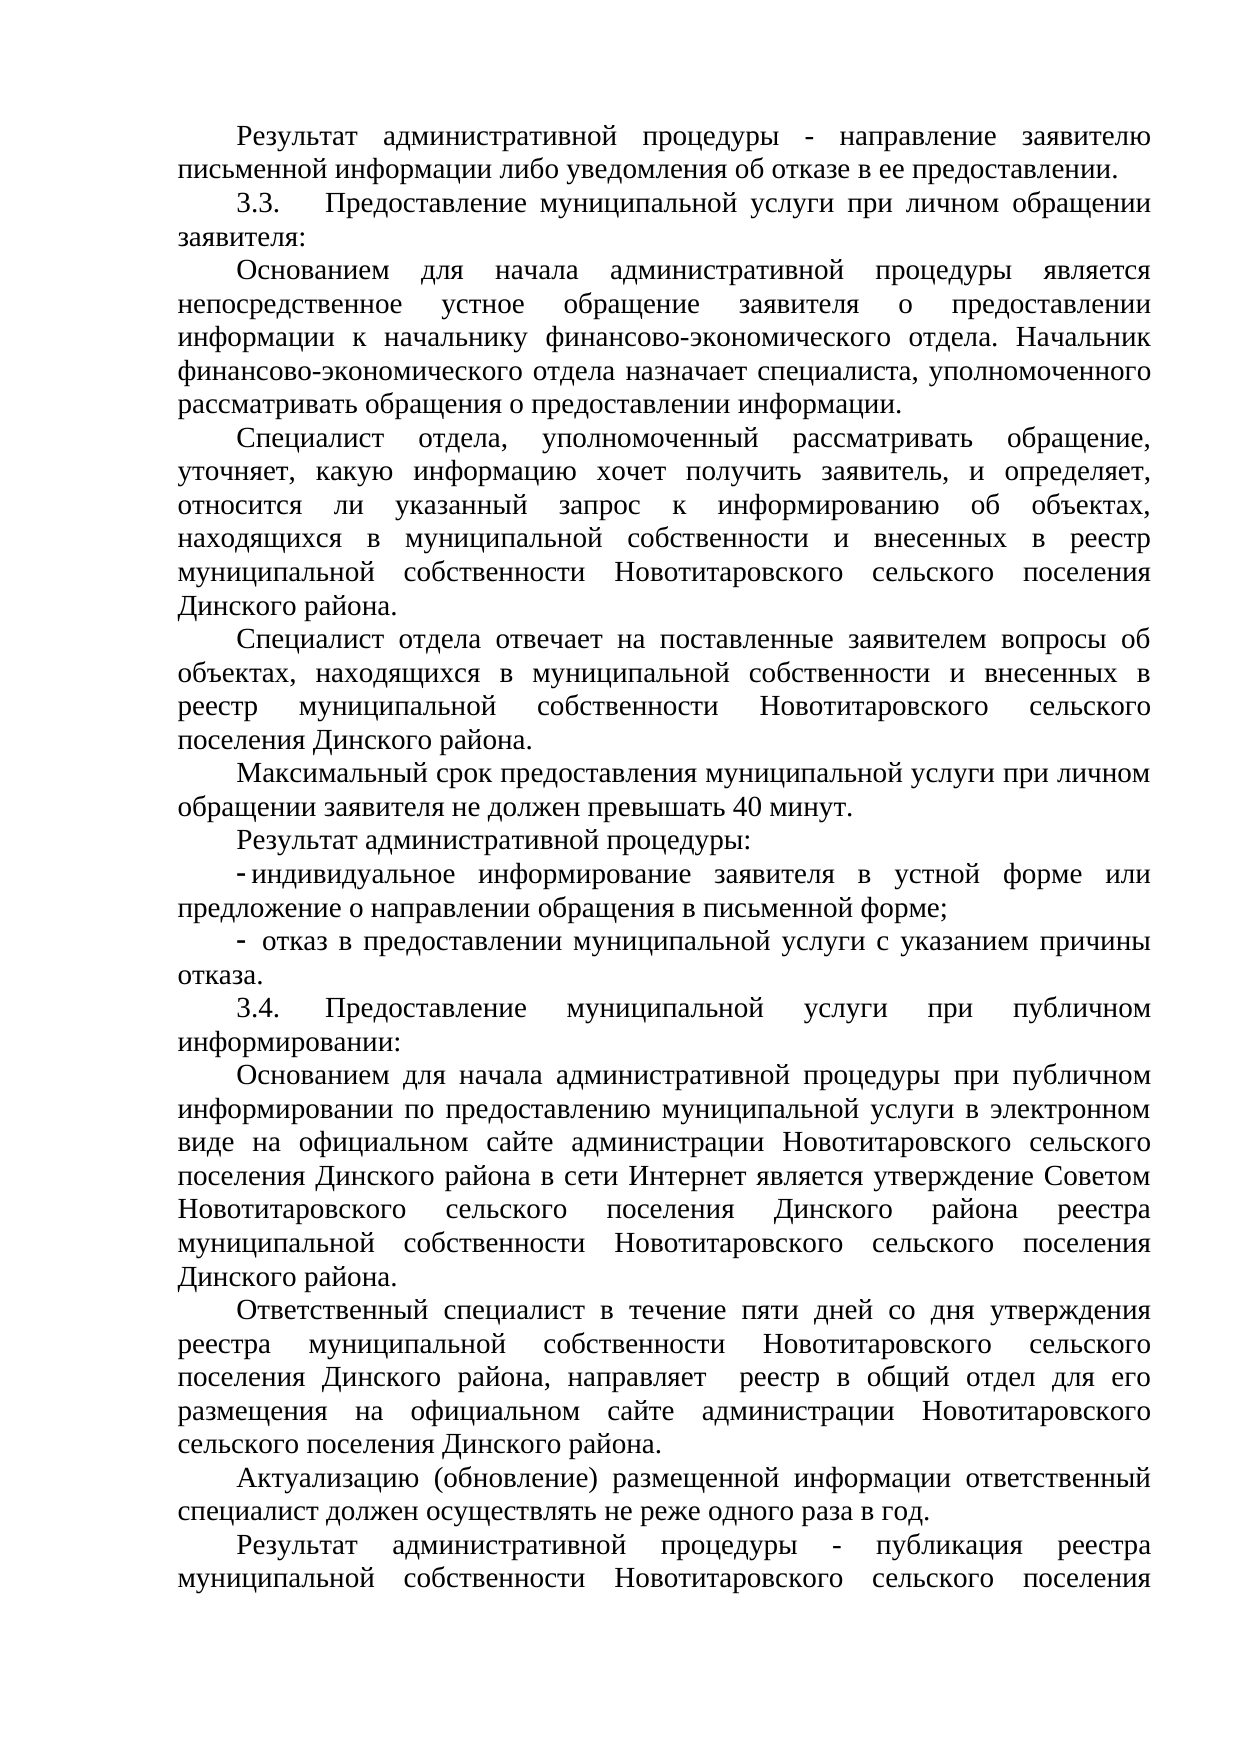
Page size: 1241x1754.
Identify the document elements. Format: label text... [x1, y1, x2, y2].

text Результат административной процедуры: [177, 822, 1152, 856]
text Специалист отдела, уполномоченный рассматривать обращение, уточняет, какую информацию хочет получить заявитель, и определяет, относится ли указанный запрос к информированию об объектах, находящихся в муниципальной собственности и внесенных в реестр муниципальной собственности Новотитаровского сельского поселения Динского района. [177, 420, 1152, 621]
list отказ в предоставлении муниципальной услуги с указанием причины отказа. [177, 923, 1152, 990]
text Основанием для начала административной процедуры является непосредственное устное обращение заявителя о предоставлении информации к начальнику финансово-экономического отдела. Начальник финансово-экономического отдела назначает специалиста, уполномоченного рассматривать обращения о предоставлении информации. [177, 252, 1152, 420]
text Максимальный срок предоставления муниципальной услуги при личном обращении заявителя не должен превышать 40 минут. [177, 755, 1152, 822]
list Предоставление муниципальной услуги при публичном информировании: [177, 990, 1152, 1057]
text Основанием для начала административной процедуры при публичном информировании по предоставлению муниципальной услуги в электронном виде на официальном сайте администрации Новотитаровского сельского поселения Динского района в сети Интернет является утверждение Советом Новотитаровского сельского поселения Динского района реестра муниципальной собственности Новотитаровского сельского поселения Динского района. [177, 1057, 1152, 1292]
text Ответственный специалист в течение пяти дней со дня утверждения реестра муниципальной собственности Новотитаровского сельского поселения Динского района, направляет реестр в общий отдел для его размещения на официальном сайте администрации Новотитаровского сельского поселения Динского района. [177, 1292, 1152, 1460]
text Результат административной процедуры - направление заявителю письменной информации либо уведомления об отказе в ее предоставлении. [177, 118, 1152, 185]
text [177, 1527, 1152, 1594]
text Актуализацию (обновление) размещенной информации ответственный специалист должен осуществлять не реже одного раза в год. [177, 1460, 1152, 1527]
text Специалист отдела отвечает на поставленные заявителем вопросы об объектах, находящихся в муниципальной собственности и внесенных в реестр муниципальной собственности Новотитаровского сельского поселения Динского района. [177, 621, 1152, 755]
list Предоставление муниципальной услуги при личном обращении заявителя: [177, 185, 1152, 252]
list индивидуальное информирование заявителя в устной форме или предложение о направлении обращения в письменной форме; [177, 856, 1152, 923]
